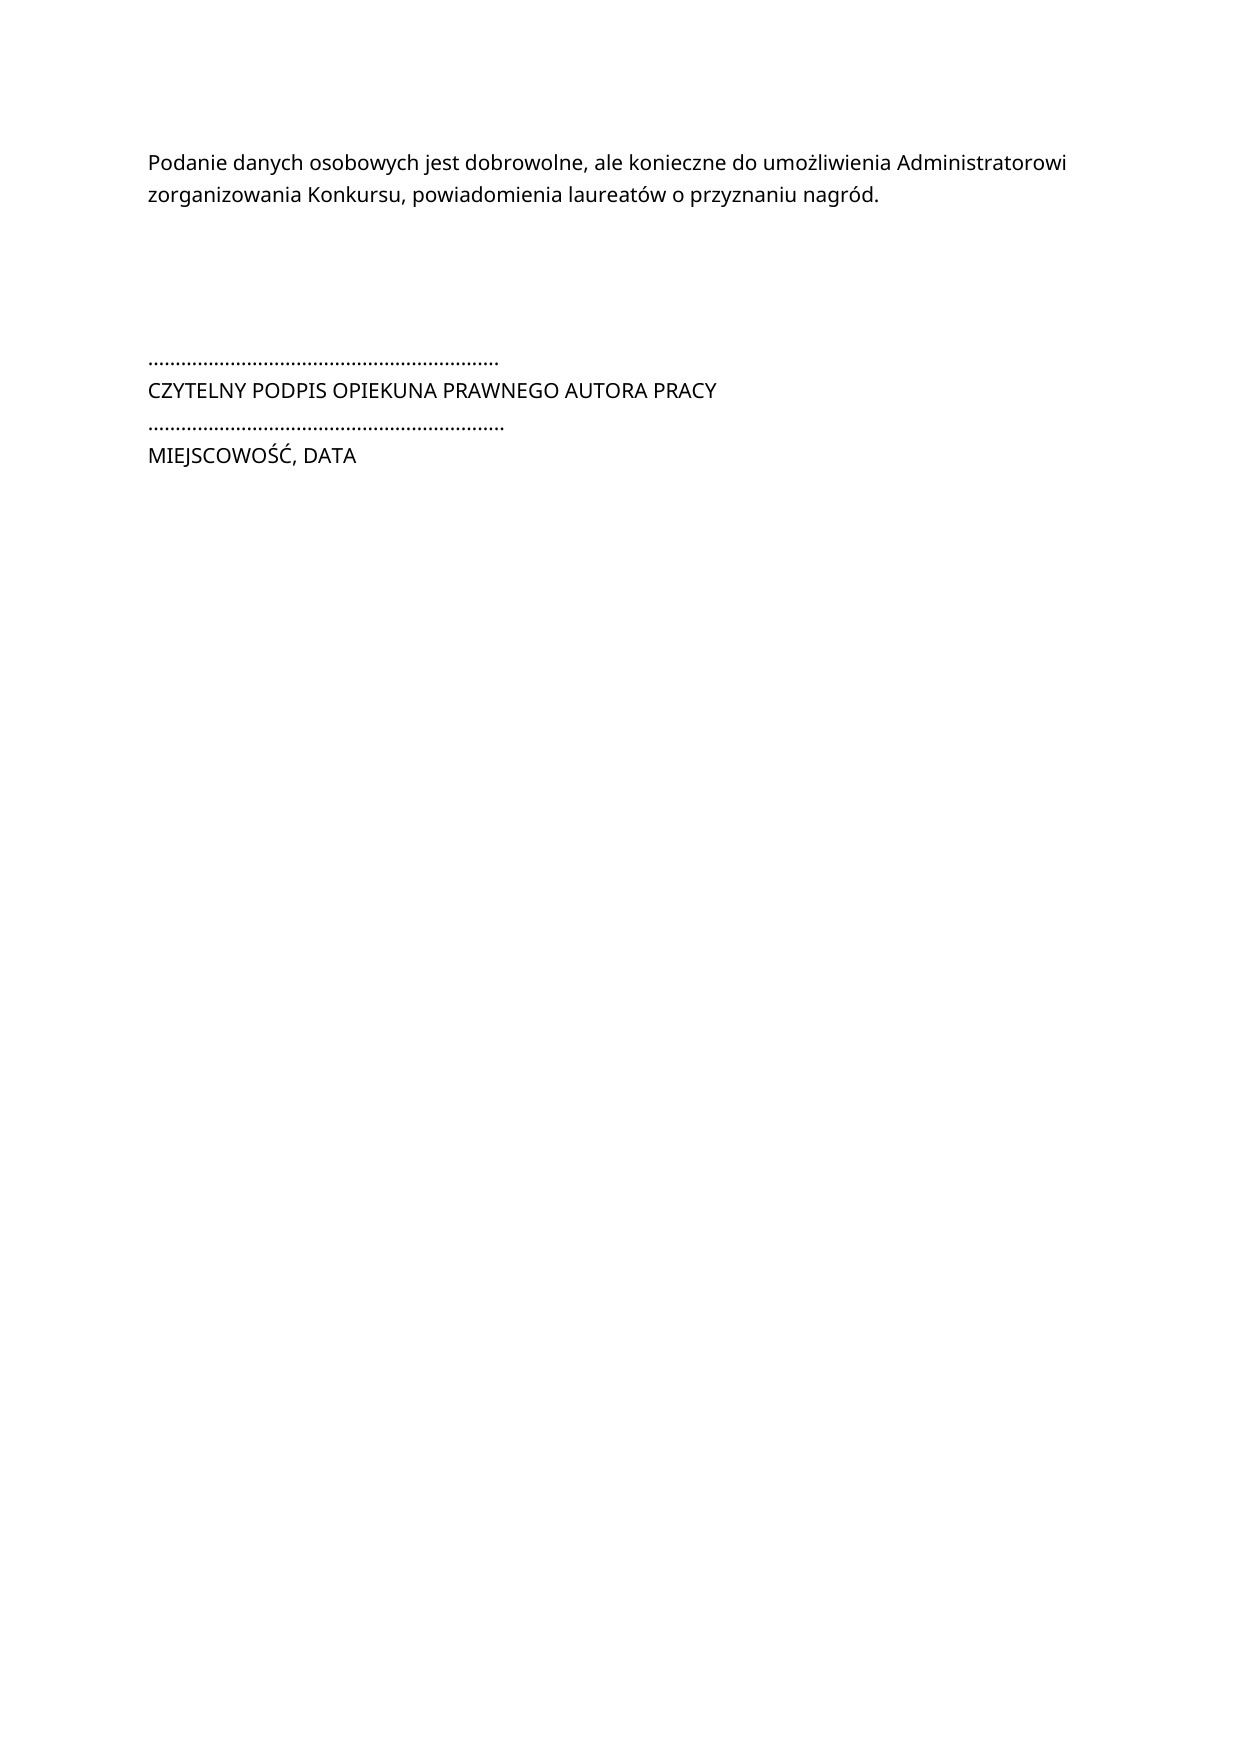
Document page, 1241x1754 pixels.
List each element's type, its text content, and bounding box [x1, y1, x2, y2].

text MIEJSCOWOŚĆ, DATA [148, 441, 1093, 469]
text Podanie danych osobowych jest dobrowolne, ale konieczne do umożliwienia Administratorowi zorganizowania Konkursu, powiadomienia laureatów o przyznaniu nagród. [148, 148, 1093, 209]
text CZYTELNY PODPIS OPIEKUNA PRAWNEGO AUTORA PRACY [148, 376, 1093, 404]
text ………………………………………………………. [148, 343, 1093, 372]
text ……………………………………………………….. [148, 408, 1093, 437]
